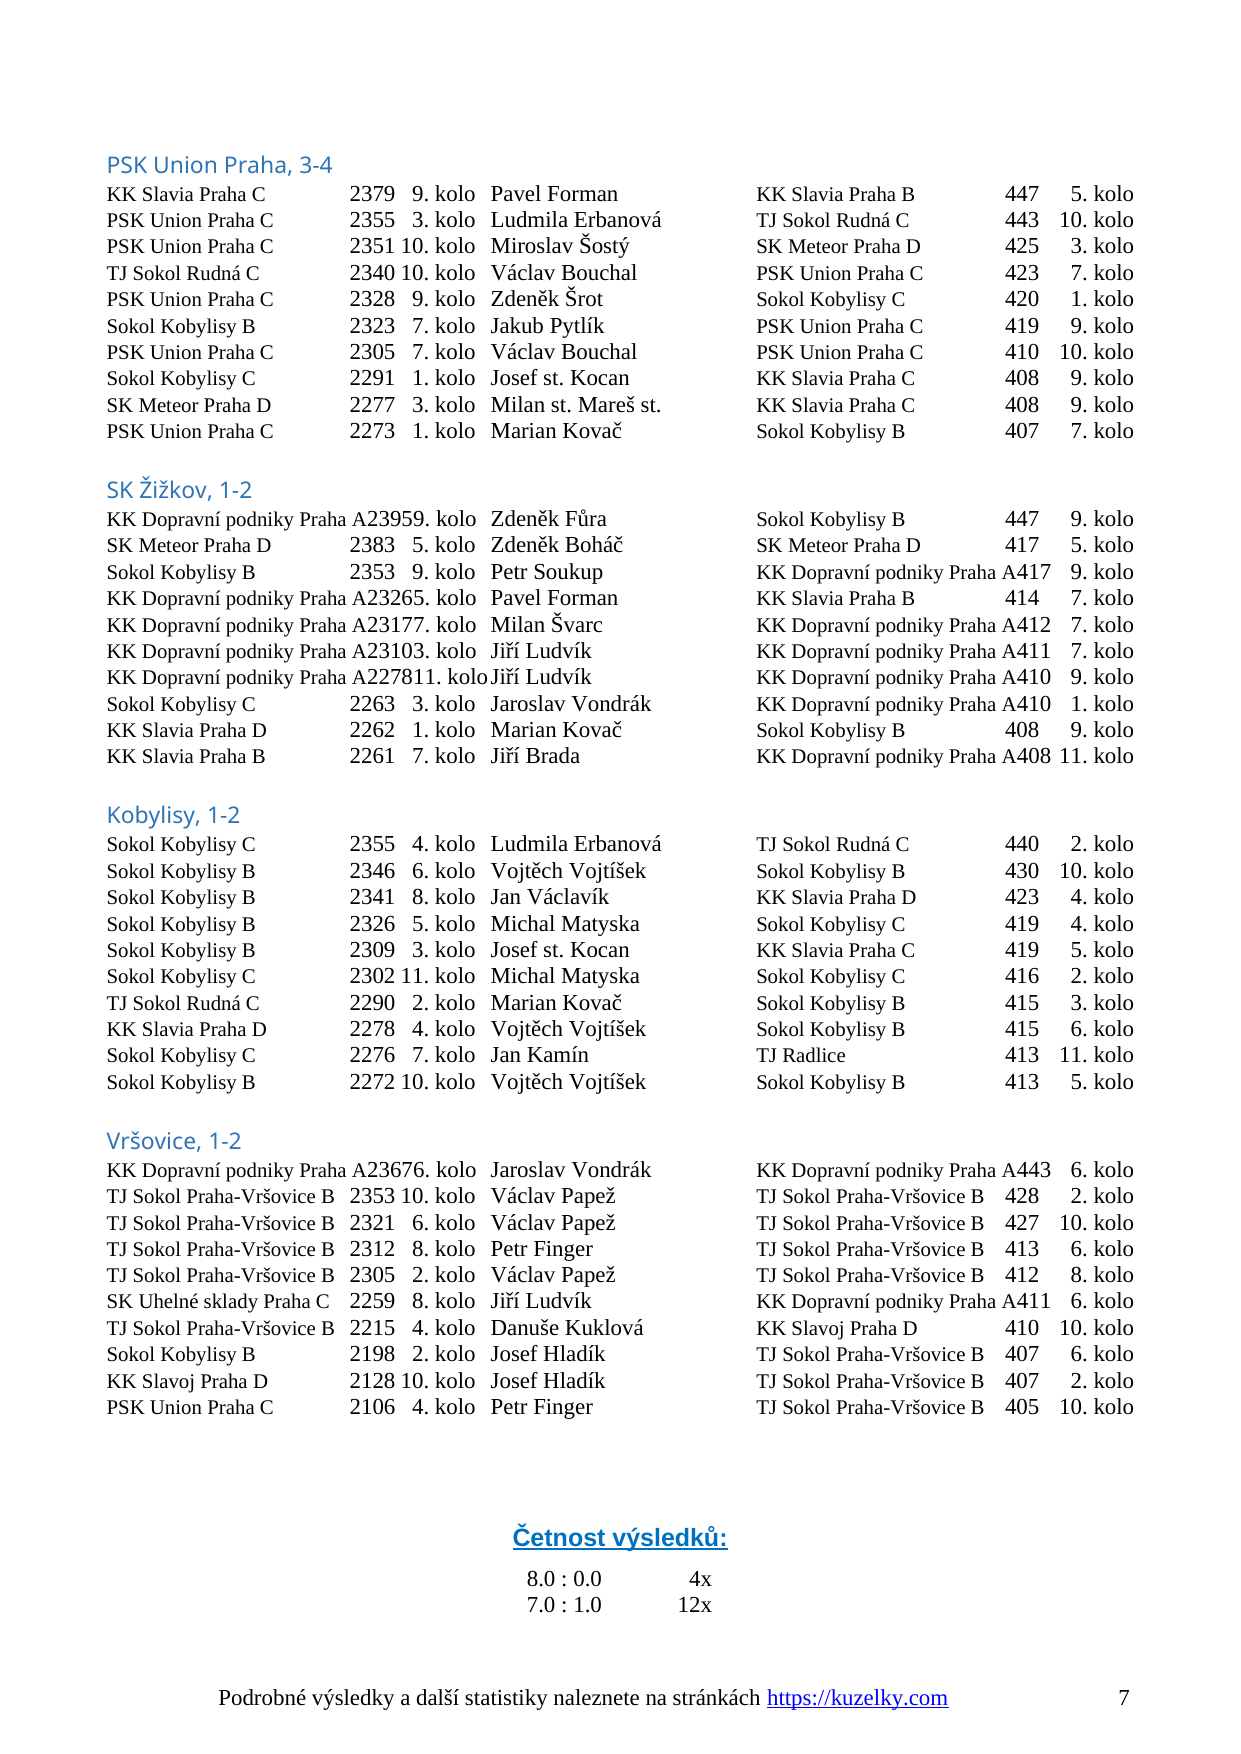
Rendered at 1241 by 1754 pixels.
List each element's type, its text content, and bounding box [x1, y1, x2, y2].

text KK Slavia Praha D 2262 1. kolo Marian Kovač Sokol Kobylisy B 408 9. kolo [106, 716, 1134, 742]
text PSK Union Praha C 2351 10. kolo Miroslav Šostý SK Meteor Praha D 425 3. kolo [106, 233, 1134, 259]
text TJ Sokol Praha-Vršovice B 2215 4. kolo Danuše Kuklová KK Slavoj Praha D 410 10. kolo [106, 1314, 1134, 1340]
text KK Slavia Praha B 2261 7. kolo Jiří Brada KK Dopravní podniky Praha A 408 11. kolo [106, 742, 1134, 769]
text KK Dopravní podniky Praha A 2310 3. kolo Jiří Ludvík KK Dopravní podniky Praha A 411 7. kolo [106, 637, 1134, 663]
text TJ Sokol Praha-Vršovice B 2353 10. kolo Václav Papež TJ Sokol Praha-Vršovice B 428 2. kolo [106, 1182, 1134, 1208]
text KK Dopravní podniky Praha A 2395 9. kolo Zdeněk Fůra Sokol Kobylisy B 447 9. kolo [106, 505, 1134, 532]
text Sokol Kobylisy B 2341 8. kolo Jan Václavík KK Slavia Praha D 423 4. kolo [106, 883, 1134, 909]
text TJ Sokol Praha-Vršovice B 2305 2. kolo Václav Papež TJ Sokol Praha-Vršovice B 412 8. kolo [106, 1261, 1134, 1288]
subtitle Kobylisy, 1-2 [106, 799, 1134, 831]
text Sokol Kobylisy B 2326 5. kolo Michal Matyska Sokol Kobylisy C 419 4. kolo [106, 909, 1134, 936]
text TJ Sokol Rudná C 2340 10. kolo Václav Bouchal PSK Union Praha C 423 7. kolo [106, 259, 1134, 285]
text KK Dopravní podniky Praha A 2278 11. kolo Jiří Ludvík KK Dopravní podniky Praha A 410 9. kolo [106, 663, 1134, 690]
text Sokol Kobylisy C 2263 3. kolo Jaroslav Vondrák KK Dopravní podniky Praha A 410 1. kolo [106, 690, 1134, 716]
text KK Slavoj Praha D 2128 10. kolo Josef Hladík TJ Sokol Praha-Vršovice B 407 2. kolo [106, 1367, 1134, 1393]
text KK Dopravní podniky Praha A 2317 7. kolo Milan Švarc KK Dopravní podniky Praha A 412 7. kolo [106, 611, 1134, 637]
text KK Slavia Praha D 2278 4. kolo Vojtěch Vojtíšek Sokol Kobylisy B 415 6. kolo [106, 1015, 1134, 1041]
text Sokol Kobylisy B 2272 10. kolo Vojtěch Vojtíšek Sokol Kobylisy B 413 5. kolo [106, 1068, 1134, 1094]
text Sokol Kobylisy B 2323 7. kolo Jakub Pytlík PSK Union Praha C 419 9. kolo [106, 312, 1134, 338]
text PSK Union Praha C 2328 9. kolo Zdeněk Šrot Sokol Kobylisy C 420 1. kolo [106, 285, 1134, 312]
text 8.0 : 0.0 4x [106, 1565, 1134, 1591]
text Sokol Kobylisy C 2355 4. kolo Ludmila Erbanová TJ Sokol Rudná C 440 2. kolo [106, 831, 1134, 857]
subtitle PSK Union Praha, 3-4 [106, 149, 1134, 180]
text TJ Sokol Praha-Vršovice B 2321 6. kolo Václav Papež TJ Sokol Praha-Vršovice B 427 10. kolo [106, 1208, 1134, 1235]
subtitle SK Žižkov, 1-2 [106, 474, 1134, 505]
text SK Meteor Praha D 2383 5. kolo Zdeněk Boháč SK Meteor Praha D 417 5. kolo [106, 532, 1134, 558]
text SK Uhelné sklady Praha C 2259 8. kolo Jiří Ludvík KK Dopravní podniky Praha A 411 6. kolo [106, 1288, 1134, 1314]
text Sokol Kobylisy C 2302 11. kolo Michal Matyska Sokol Kobylisy C 416 2. kolo [106, 962, 1134, 989]
text TJ Sokol Rudná C 2290 2. kolo Marian Kovač Sokol Kobylisy B 415 3. kolo [106, 989, 1134, 1015]
text Sokol Kobylisy C 2276 7. kolo Jan Kamín TJ Radlice 413 11. kolo [106, 1041, 1134, 1068]
text Sokol Kobylisy B 2353 9. kolo Petr Soukup KK Dopravní podniky Praha A 417 9. kolo [106, 558, 1134, 584]
text PSK Union Praha C 2106 4. kolo Petr Finger TJ Sokol Praha-Vršovice B 405 10. kolo [106, 1393, 1134, 1419]
text PSK Union Praha C 2273 1. kolo Marian Kovač Sokol Kobylisy B 407 7. kolo [106, 417, 1134, 443]
text PSK Union Praha C 2355 3. kolo Ludmila Erbanová TJ Sokol Rudná C 443 10. kolo [106, 206, 1134, 233]
text Sokol Kobylisy B 2198 2. kolo Josef Hladík TJ Sokol Praha-Vršovice B 407 6. kolo [106, 1340, 1134, 1367]
text KK Dopravní podniky Praha A 2326 5. kolo Pavel Forman KK Slavia Praha B 414 7. kolo [106, 584, 1134, 611]
subtitle Vršovice, 1-2 [106, 1124, 1134, 1156]
text Sokol Kobylisy B 2346 6. kolo Vojtěch Vojtíšek Sokol Kobylisy B 430 10. kolo [106, 857, 1134, 883]
text KK Slavia Praha C 2379 9. kolo Pavel Forman KK Slavia Praha B 447 5. kolo [106, 180, 1134, 206]
text KK Dopravní podniky Praha A 2367 6. kolo Jaroslav Vondrák KK Dopravní podniky Praha A 443 6. kolo [106, 1156, 1134, 1182]
text Sokol Kobylisy B 2309 3. kolo Josef st. Kocan KK Slavia Praha C 419 5. kolo [106, 936, 1134, 962]
text Četnost výsledků: [94, 1523, 1145, 1552]
text Sokol Kobylisy C 2291 1. kolo Josef st. Kocan KK Slavia Praha C 408 9. kolo [106, 364, 1134, 391]
text TJ Sokol Praha-Vršovice B 2312 8. kolo Petr Finger TJ Sokol Praha-Vršovice B 413 6. kolo [106, 1235, 1134, 1261]
text 7.0 : 1.0 12x [106, 1591, 1134, 1617]
text SK Meteor Praha D 2277 3. kolo Milan st. Mareš st. KK Slavia Praha C 408 9. kolo [106, 391, 1134, 417]
text PSK Union Praha C 2305 7. kolo Václav Bouchal PSK Union Praha C 410 10. kolo [106, 338, 1134, 364]
